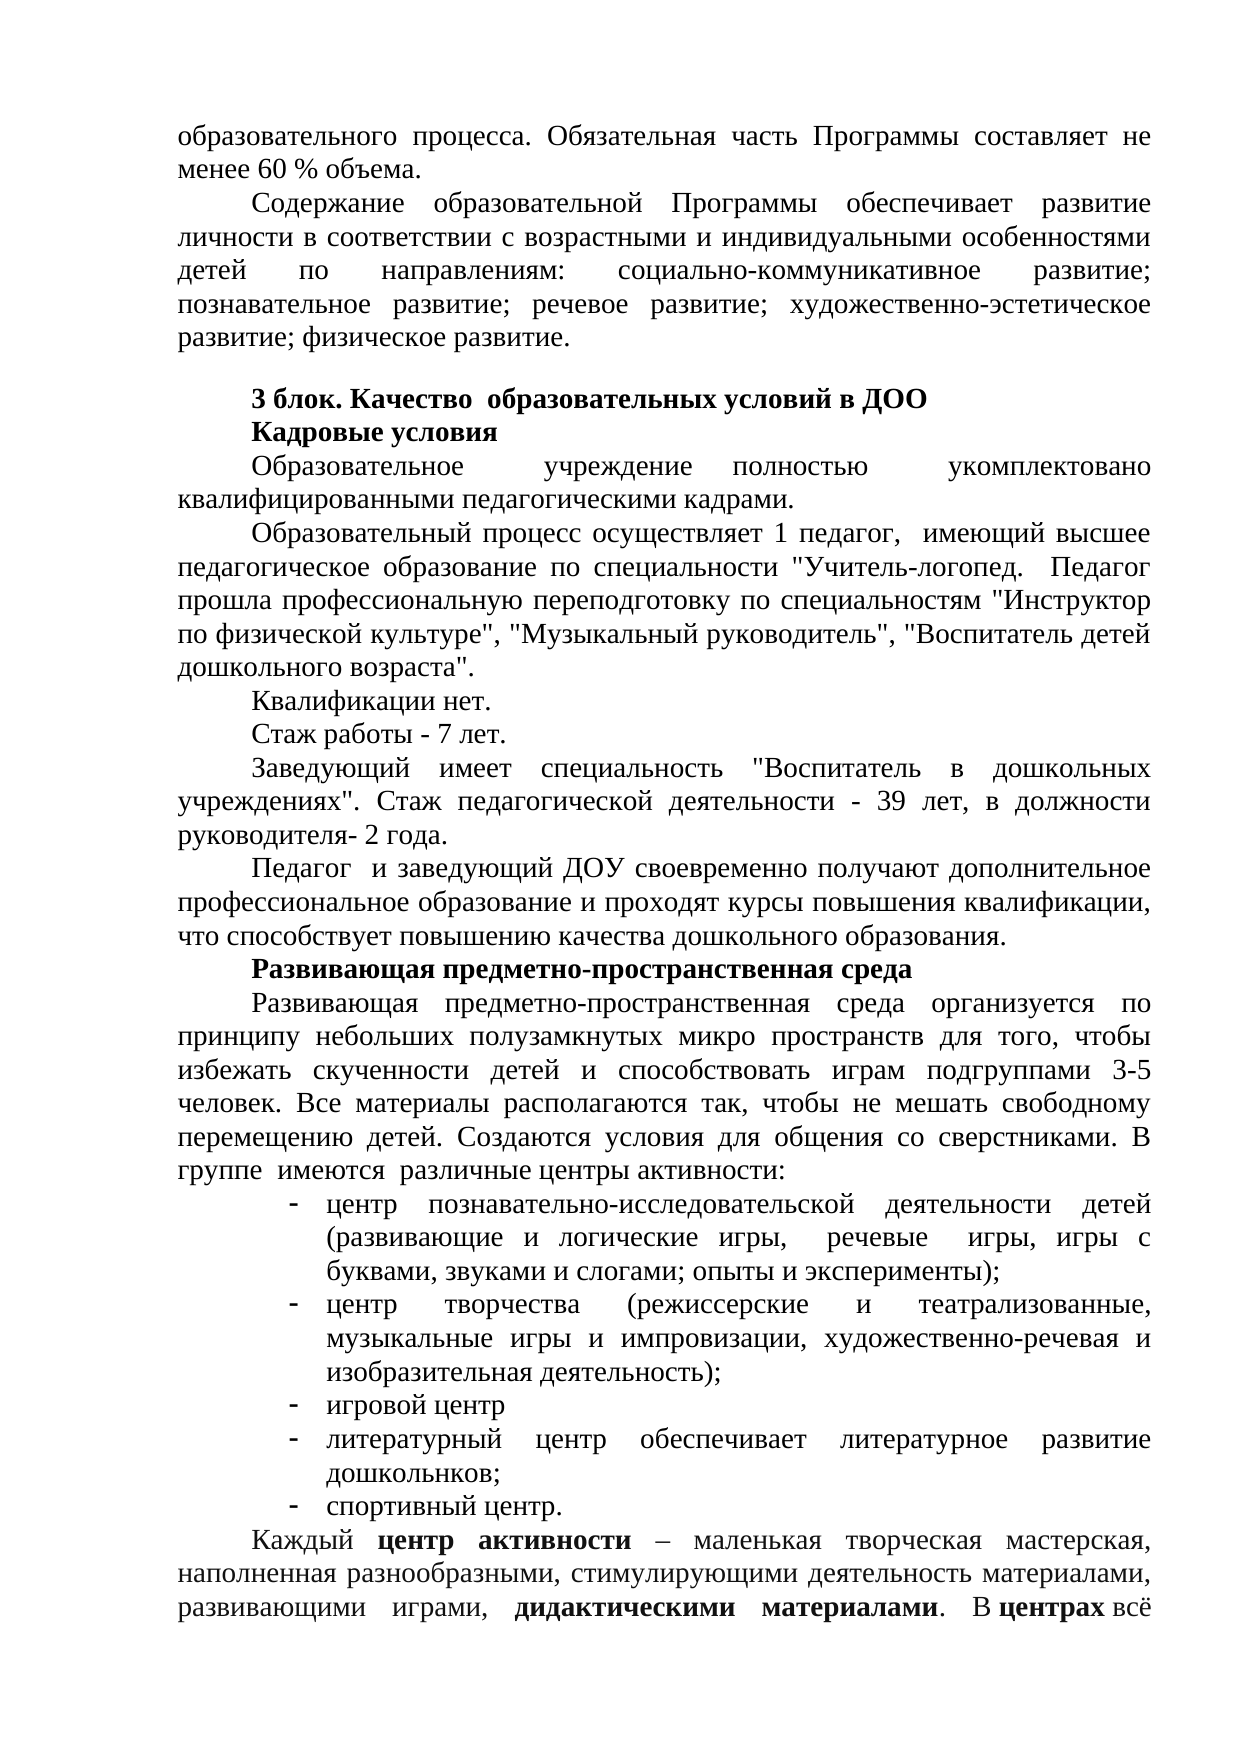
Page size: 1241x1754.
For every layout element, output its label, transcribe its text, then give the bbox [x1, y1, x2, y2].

list литературный центр обеспечивает литературное развитие дошкольнков; [288, 1421, 1152, 1488]
text Развивающая предметно-пространственная среда [177, 951, 1152, 985]
text Квалификации нет. [177, 683, 1152, 716]
list спортивный центр. [288, 1488, 1152, 1522]
text Развивающая предметно-пространственная среда организуется по принципу небольших полузамкнутых микро пространств для того, чтобы избежать скученности детей и способствовать играм подгруппами 3-5 человек. Все материалы располагаются так, чтобы не мешать свободному перемещению детей. Cоздаются условия для общения со сверстниками. В группе имеются различные центры активности: [177, 985, 1152, 1186]
list центр познавательно-исследовательской деятельности детей (развивающие и логические игры, речевые игры, игры с буквами, звуками и слогами; опыты и эксперименты); [288, 1186, 1152, 1287]
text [177, 118, 1152, 185]
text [177, 1522, 1152, 1622]
text Кадровые условия [177, 414, 1152, 448]
list центр творчества (режиссерские и театрализованные, музыкальные игры и импровизации, художественно-речевая и изобразительная деятельность); [288, 1287, 1152, 1387]
text Стаж работы - 7 лет. [177, 716, 1152, 750]
text Содержание образовательной Программы обеспечивает развитие личности в соответствии с возрастными и индивидуальными особенностями детей по направлениям: социально-коммуникативное развитие; познавательное развитие; речевое развитие; художественно-эстетическое развитие; физическое развитие. [177, 185, 1152, 353]
text 3 блок. Качество образовательных условий в ДОО [177, 381, 1152, 414]
text Педагог и заведующий ДОУ своевременно получают дополнительное профессиональное образование и проходят курсы повышения квалификации, что способствует повышению качества дошкольного образования. [177, 851, 1152, 951]
text Образовательное учреждение полностью укомплектовано квалифицированными педагогическими кадрами. [177, 448, 1152, 515]
text Образовательный процесс осуществляет 1 педагог, имеющий высшее педагогическое образование по специальности "Учитель-логопед. Педагог прошла профессиональную переподготовку по специальностям "Инструктор по физической культуре", "Музыкальный руководитель", "Воспитатель детей дошкольного возраста". [177, 515, 1152, 683]
text Заведующий имеет специальность "Воспитатель в дошкольных учреждениях". Стаж педагогической деятельности - 39 лет, в должности руководителя- 2 года. [177, 750, 1152, 851]
list игровой центр [288, 1387, 1152, 1421]
